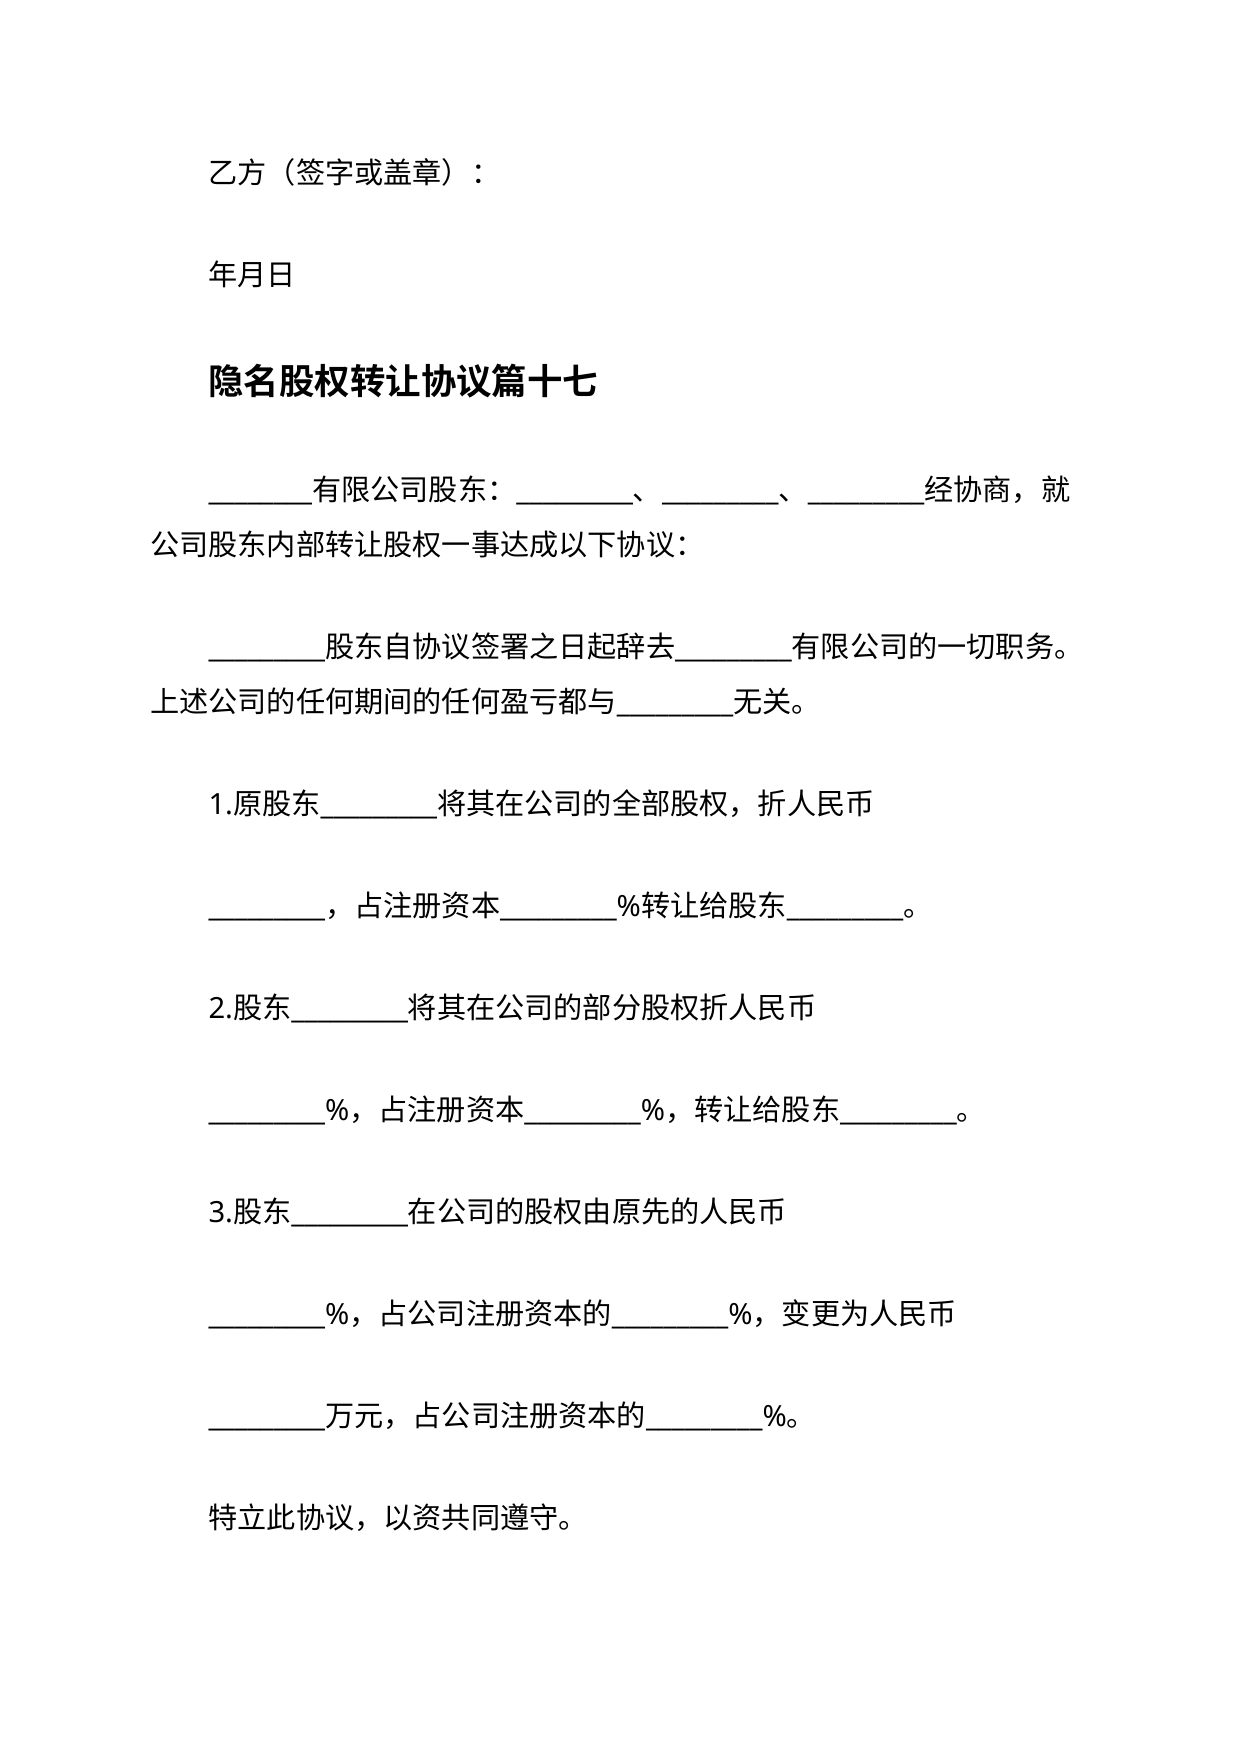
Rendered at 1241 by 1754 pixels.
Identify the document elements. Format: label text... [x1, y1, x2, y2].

text _________%，占注册资本_________%，转让给股东_________。 [150, 1087, 1090, 1129]
text _________万元，占公司注册资本的_________%。 [150, 1393, 1090, 1435]
text 2.股东_________将其在公司的部分股权折人民币 [150, 985, 1090, 1027]
text ________有限公司股东：_________、_________、_________经协商，就公司股东内部转让股权一事达成以下协议： [150, 467, 1090, 564]
text 1.原股东_________将其在公司的全部股权，折人民币 [150, 781, 1090, 823]
text 3.股东_________在公司的股权由原先的人民币 [150, 1189, 1090, 1231]
text 乙方（签字或盖章）： [150, 150, 1090, 192]
text _________股东自协议签署之日起辞去_________有限公司的一切职务。上述公司的任何期间的任何盈亏都与_________无关。 [150, 624, 1090, 721]
text _________，占注册资本_________%转让给股东_________。 [150, 883, 1090, 925]
text 特立此协议，以资共同遵守。 [150, 1494, 1090, 1537]
text 隐名股权转让协议篇十七 [150, 353, 1090, 405]
text _________%，占公司注册资本的_________%，变更为人民币 [150, 1291, 1090, 1333]
text 年月日 [150, 252, 1090, 294]
